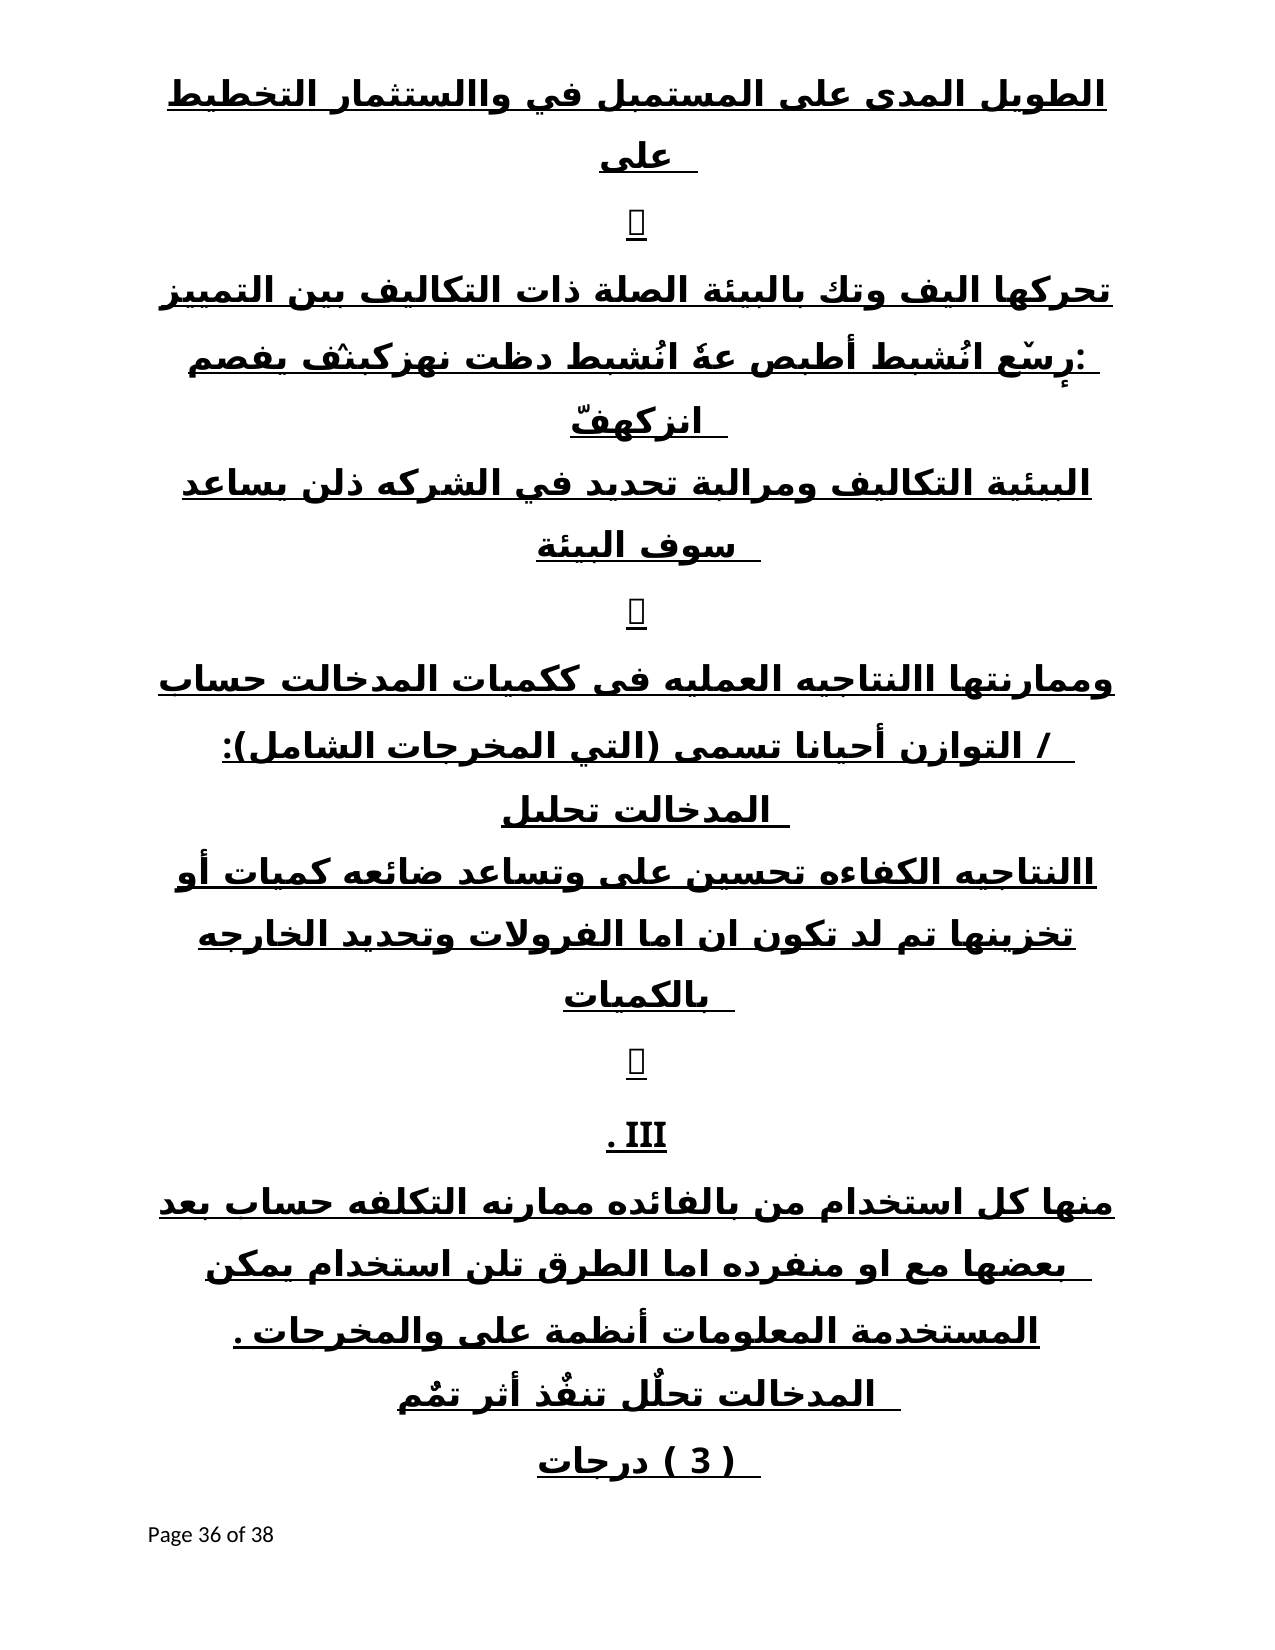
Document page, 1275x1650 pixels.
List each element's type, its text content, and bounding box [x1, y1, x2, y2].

text ‫)‬ ‫درجات‬ ‫‪3‬‬ ‫(‬ [148, 1436, 1125, 1484]
text ‫االنتاجيه‬ ‫الكفاءه‬ ‫تحسين‬ ‫على‬ ‫وتساعد‬ ‫ضائعه‬ ‫كميات‬ ‫أو‬ ‫تخزينها‬ ‫تم‬ ‫لد‬ ‫تكون‬ ‫ان‬ ‫اما‬ ‫الفرولات‬ ‫وتحديد‬ ‫الخارجه‬ ‫بالكميات‬ [148, 851, 1125, 1016]
text ‫منها‬ ‫كل‬ ‫استخدام‬ ‫من‬ ‫بالفائده‬ ‫ممارنه‬ ‫التكلفه‬ ‫حساب‬ ‫بعد‬ ‫بعضها‬ ‫مع‬ ‫او‬ ‫منفرده‬ ‫اما‬ ‫الطرق‬ ‫تلن‬ ‫استخدام‬ ‫يمكن‬ [148, 1181, 1125, 1284]
text ‫‪.‬‬ ‫المستخدمة‬ ‫المعلومات‬ ‫أنظمة‬ ‫على‬ ‫والمخرجات‬ ‫المدخالت‬ ‫تحلٌل‬ ‫تنفٌذ‬ ‫أثر‬ ‫تمٌٌم‬ [148, 1305, 1125, 1415]
text ‫البيئية‬ ‫التكاليف‬ ‫ومرالبة‬ ‫تحديد‬ ‫في‬ ‫الشركه‬ ‫ذلن‬ ‫يساعد‬ ‫سوف‬ ‫البيئة‬ [148, 462, 1125, 566]
text ‫‪‬‬ [148, 1037, 1125, 1085]
text ‫‪‬‬ [148, 586, 1125, 634]
text ‫‪.‬‬ ‫‪III‬‬ [148, 1109, 1125, 1157]
text ‫الطويل‬ ‫المدى‬ ‫على‬ ‫المستمبل‬ ‫في‬ ‫واالستثمار‬ ‫التخطيط‬ ‫على‬ [148, 74, 1125, 177]
text ‫‪‬‬ [148, 198, 1125, 246]
text ‫تحركها‬ ‫اليف‬ ‫وتك‬ ‫بالبيئة‬ ‫الصلة‬ ‫ذات‬ ‫التكاليف‬ ‫بين‬ ‫التمييز‬ ‫انُشبط‬ ‫دظت‬ ‫نهزكبن‪ٛ‬ف‬ ‫يفصم‬ ‫‪:‬رٕس‪ٚ‬ع‬ ‫انُشبط‬ ‫أطبص‬ ‫عهٗ‬ ‫انزكهفّ‬ [148, 270, 1125, 442]
text ‫وممارنتها‬ ‫االنتاجيه‬ ‫العمليه‬ ‫فى‬ ‫ككميات‬ ‫المدخالت‬ ‫حساب‬ ‫الشامل)‪:‬‬ ‫التوازن‬ ‫أحيانا‬ ‫تسمى‬ ‫(التي‬ ‫المخرجات‬ ‫‪/‬‬ ‫المدخالت‬ ‫تحليل‬ [148, 658, 1125, 831]
